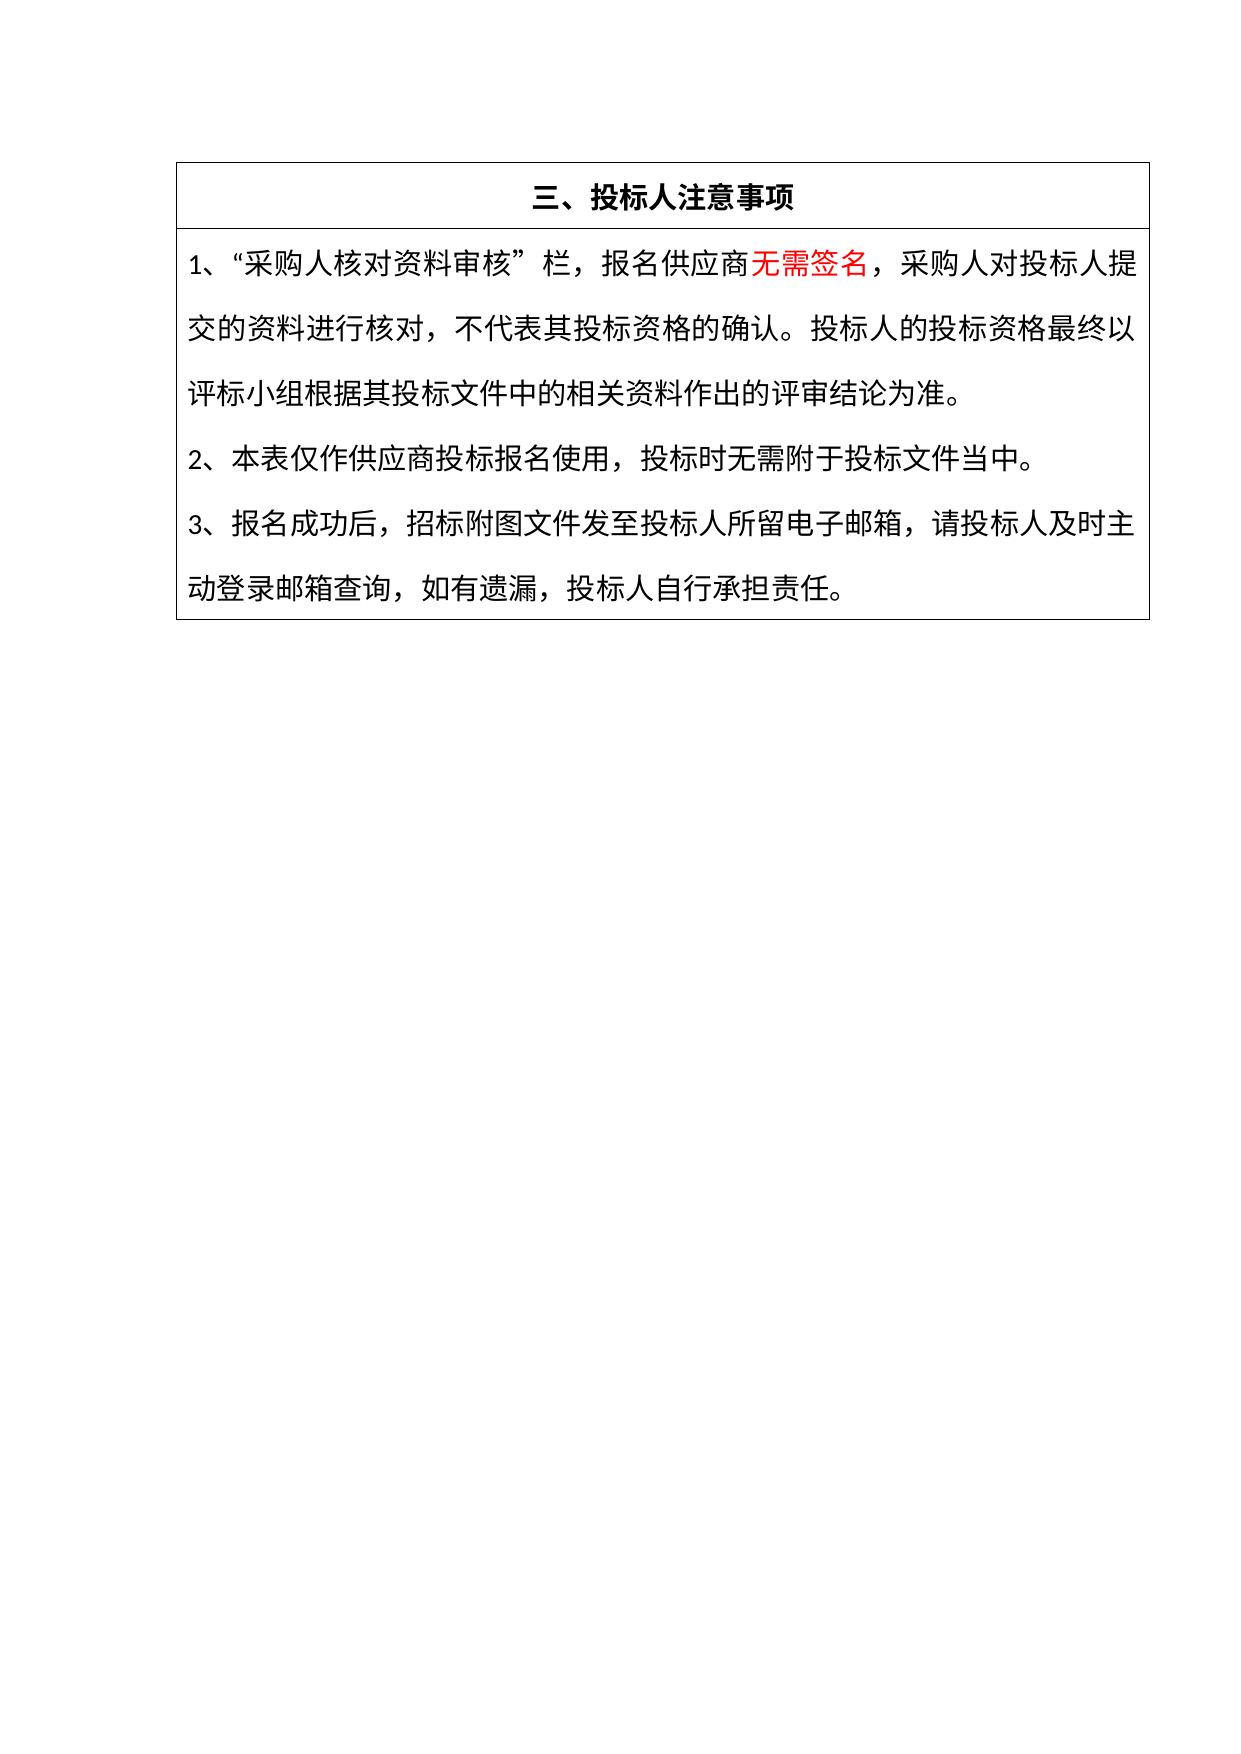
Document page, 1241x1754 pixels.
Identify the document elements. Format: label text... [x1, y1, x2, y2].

table_cell “采购人核对资料审核”栏，报名供应商无需签名，采购人对投标人提交的资料进行核对，不代表其投标资格的确认。投标人的投标资格最终以评标小组根据其投标文件中的相关资料作出的评审结论为准。 本表仅作供应商投标报名使用，投标时无需附于投标文件当中。 报名成功后，招标附图文件发至投标人所留电子邮箱，请投标人及时主动登录邮箱查询，如有遗漏，投标人自行承担责任。 [177, 229, 1149, 619]
table_cell 三、投标人注意事项 [177, 163, 1149, 228]
